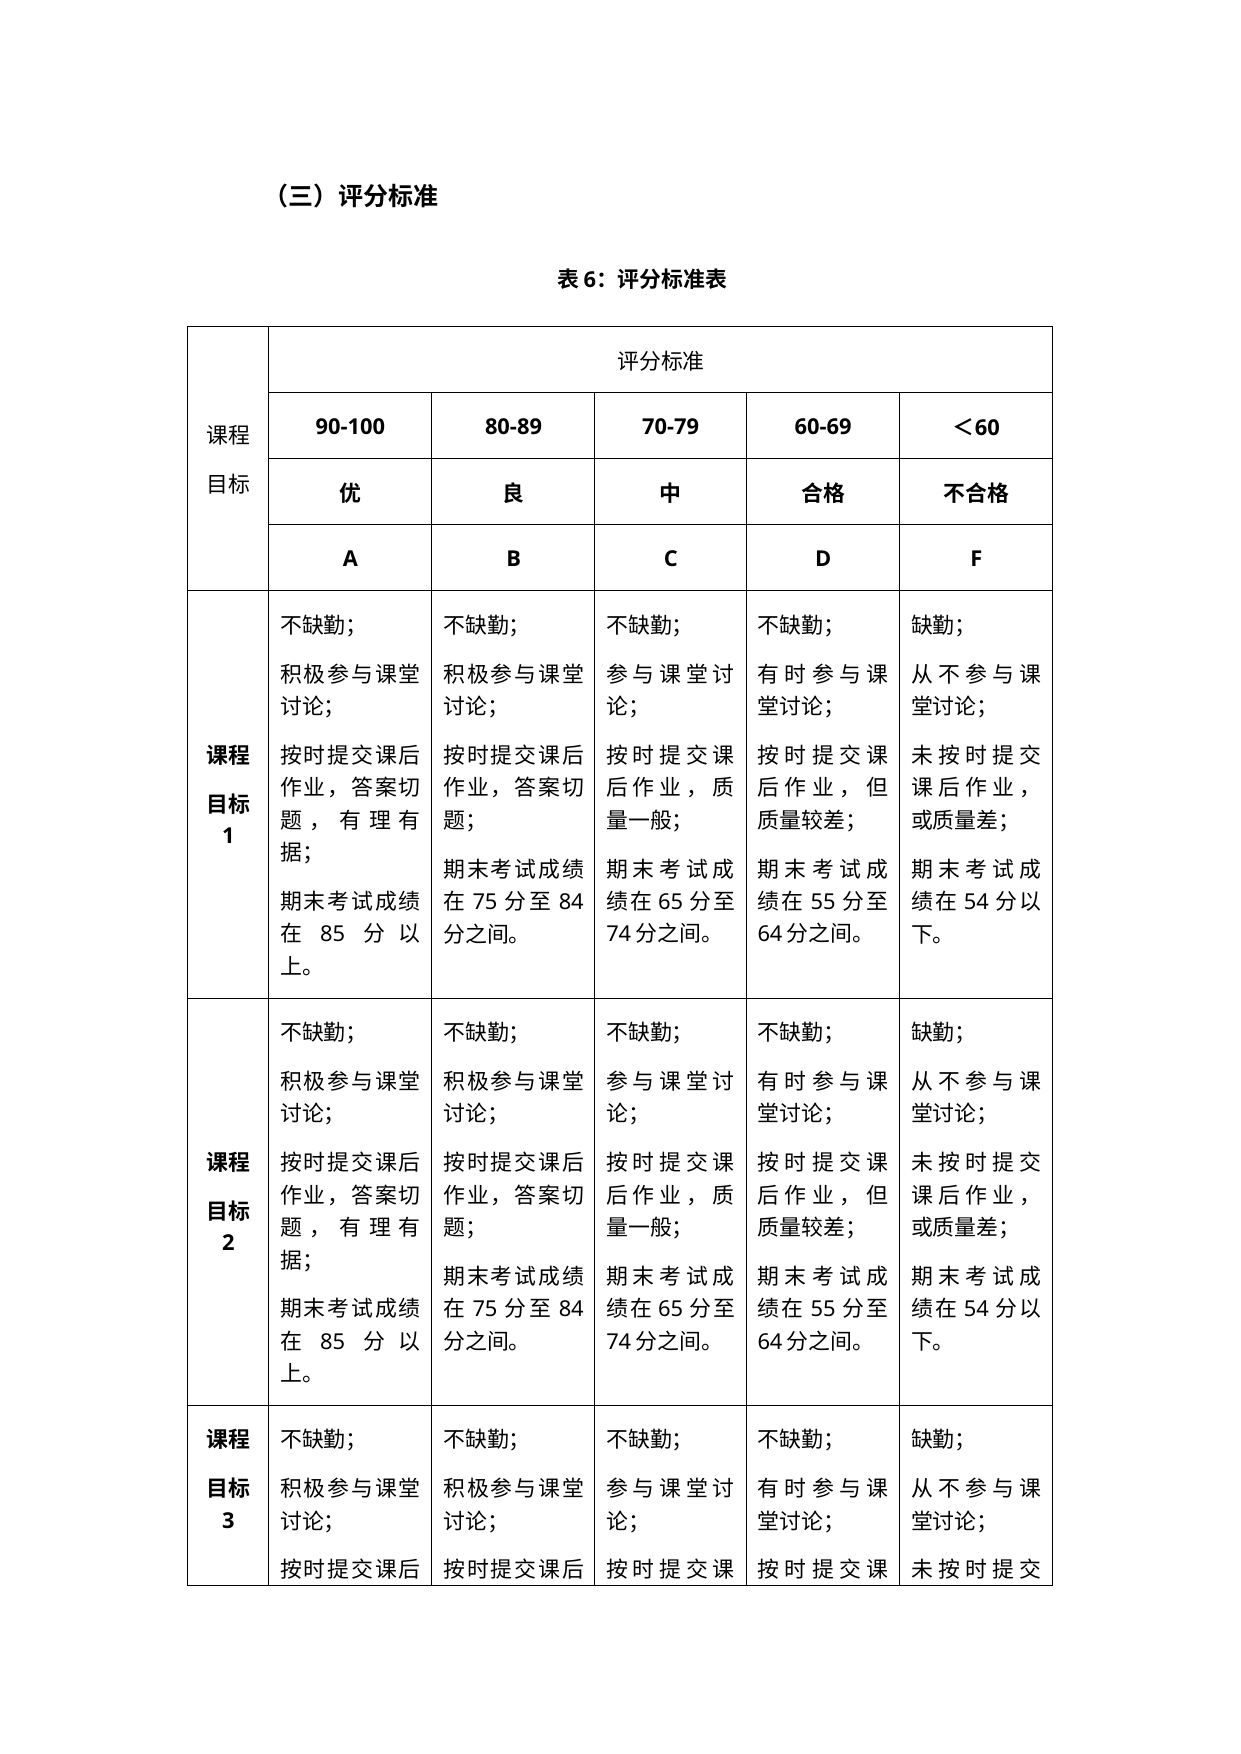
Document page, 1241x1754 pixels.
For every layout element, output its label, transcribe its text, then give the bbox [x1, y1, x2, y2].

table_header 评分标准 [269, 327, 1052, 392]
table_cell 优 [269, 459, 431, 524]
list 评分标准 [187, 162, 1053, 227]
table_cell 不缺勤； 积极参与课堂讨论； 按时提交课后作业，答案切题，有理有据； 期末考试成绩在85分以上。 [269, 591, 431, 997]
table_cell 60-69 [747, 393, 899, 458]
table_cell 合格 [747, 459, 899, 524]
text 表6：评分标准表 [187, 261, 1053, 294]
table_cell A [269, 525, 431, 590]
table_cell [595, 1406, 746, 1584]
table_cell 不缺勤； 有时参与课堂讨论； 按时提交课后作业，但质量较差； 期末考试成绩在55分至64分之间。 [747, 999, 899, 1405]
table_cell D [747, 525, 899, 590]
table_cell 不缺勤； 积极参与课堂讨论； 按时提交课后作业，答案切题，有理有据； 期末考试成绩在85分以上。 [269, 999, 431, 1405]
table_cell 不缺勤； 有时参与课堂讨论； 按时提交课后作业，但质量较差； 期末考试成绩在55分至64分之间。 [747, 591, 899, 997]
table_cell 不缺勤； 积极参与课堂讨论； 按时提交课后作业，答案切题； 期末考试成绩在75分至84分之间。 [432, 591, 594, 997]
table_cell F [900, 525, 1052, 590]
table_cell 课程 目标2 [188, 999, 268, 1405]
table_cell 中 [595, 459, 746, 524]
table_cell 课程 目标1 [188, 591, 268, 997]
table_cell 90-100 [269, 393, 431, 458]
table_cell 不缺勤； 参与课堂讨论； 按时提交课后作业，质量一般； 期末考试成绩在65分至74分之间。 [595, 999, 746, 1405]
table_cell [432, 1406, 594, 1584]
table_cell 不缺勤； 积极参与课堂讨论； 按时提交课后作业，答案切题； 期末考试成绩在75分至84分之间。 [432, 999, 594, 1405]
table_cell 不缺勤； 参与课堂讨论； 按时提交课后作业，质量一般； 期末考试成绩在65分至74分之间。 [595, 591, 746, 997]
table_cell 缺勤； 从不参与课堂讨论； 未按时提交课后作业，或质量差； 期末考试成绩在54分以下。 [900, 999, 1052, 1405]
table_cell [900, 1406, 1052, 1584]
table_cell 缺勤； 从不参与课堂讨论； 未按时提交课后作业，或质量差； 期末考试成绩在54分以下。 [900, 591, 1052, 997]
table_cell 课程 目标3 [188, 1406, 268, 1584]
table_cell 80-89 [432, 393, 594, 458]
table_cell 良 [432, 459, 594, 524]
table_cell 不合格 [900, 459, 1052, 524]
table_cell C [595, 525, 746, 590]
table_cell ＜60 [900, 393, 1052, 458]
table_cell 70-79 [595, 393, 746, 458]
table_header 课程 目标 [188, 327, 268, 590]
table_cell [269, 1406, 431, 1584]
table_cell B [432, 525, 594, 590]
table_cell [747, 1406, 899, 1584]
